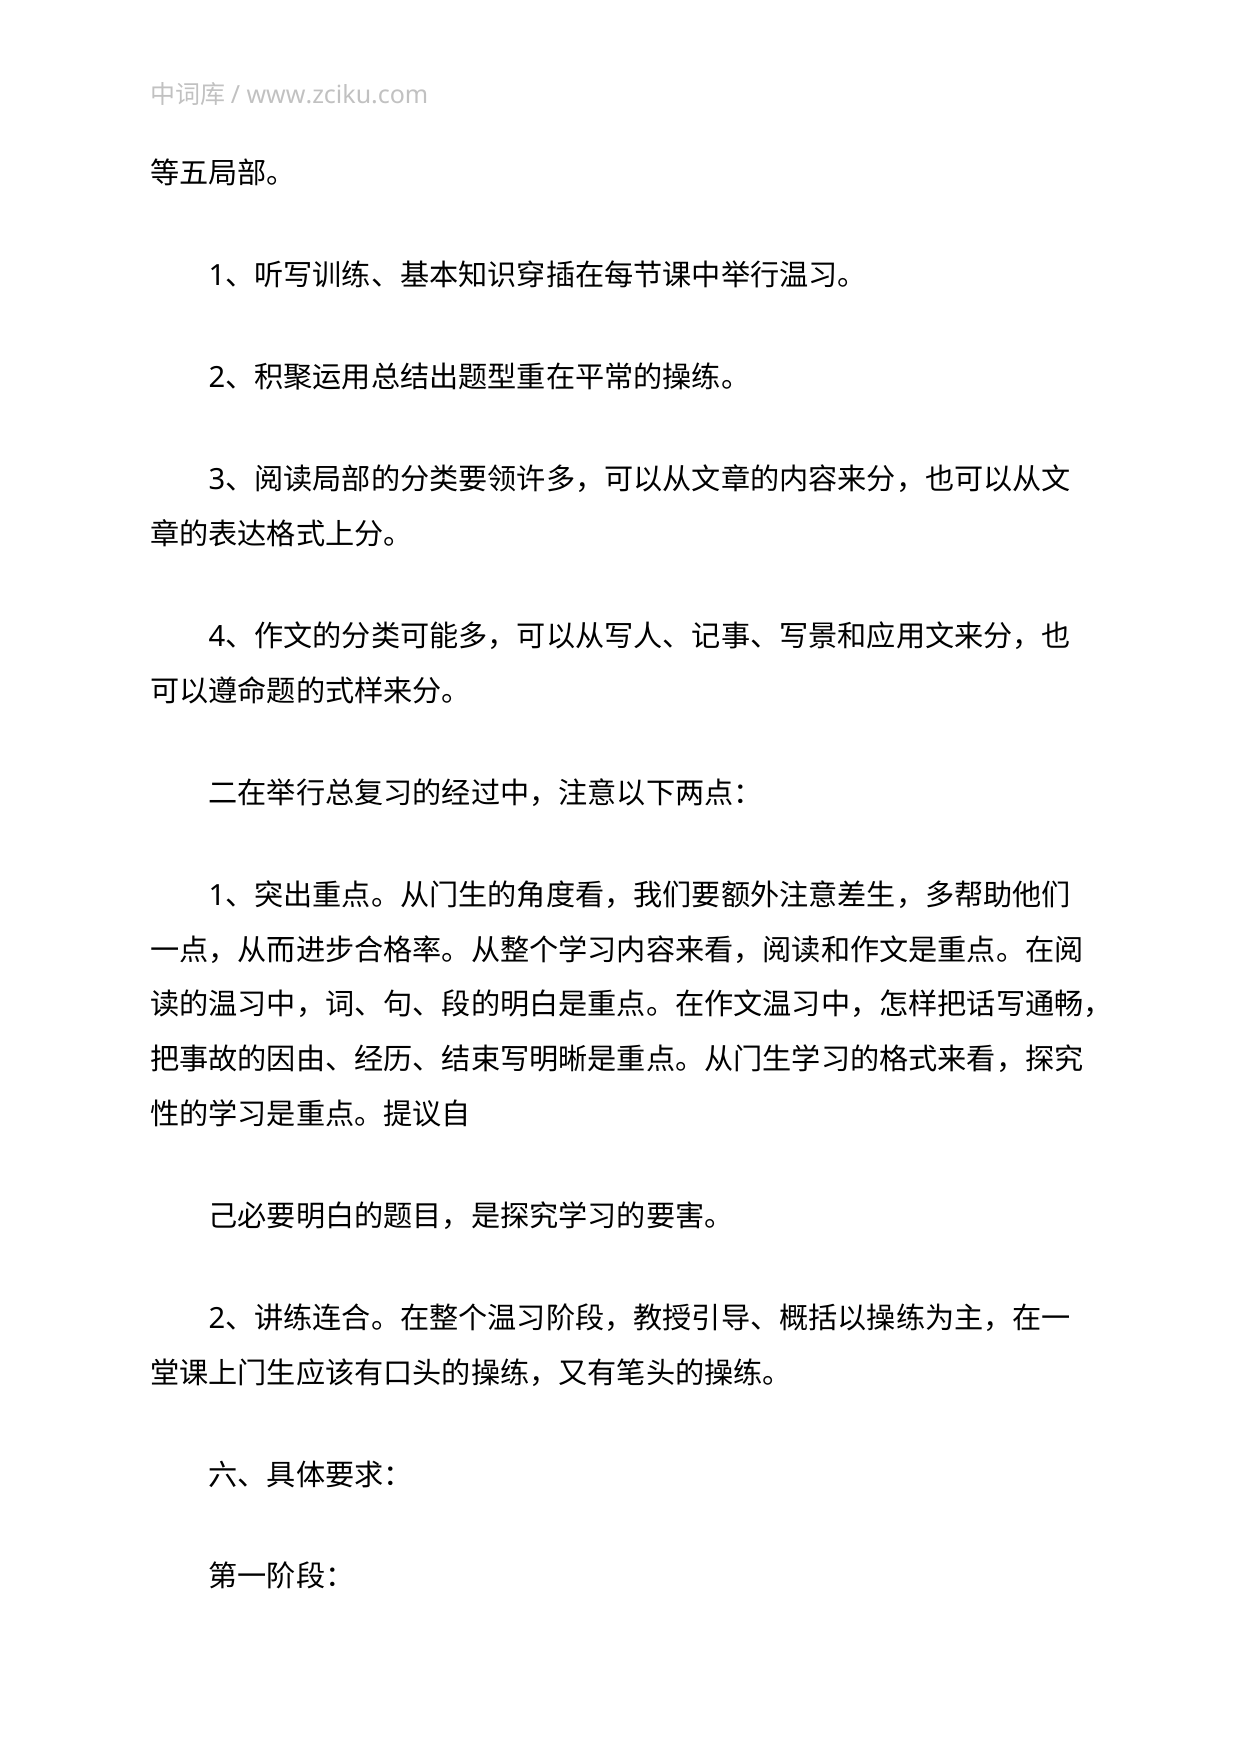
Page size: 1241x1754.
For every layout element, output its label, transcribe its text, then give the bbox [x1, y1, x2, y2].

text 2、讲练连合。在整个温习阶段，教授引导、概括以操练为主，在一堂课上门生应该有口头的操练，又有笔头的操练。 [150, 1294, 1090, 1392]
text 己必要明白的题目，是探究学习的要害。 [150, 1192, 1090, 1235]
text 二在举行总复习的经过中，注意以下两点： [150, 769, 1090, 812]
text 4、作文的分类可能多，可以从写人、记事、写景和应用文来分，也可以遵命题的式样来分。 [150, 612, 1090, 710]
text 2、积聚运用总结出题型重在平常的操练。 [150, 354, 1090, 396]
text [150, 150, 1090, 192]
text 1、听写训练、基本知识穿插在每节课中举行温习。 [150, 252, 1090, 294]
text 第一阶段： [150, 1553, 1090, 1595]
text 1、突出重点。从门生的角度看，我们要额外注意差生，多帮助他们一点，从而进步合格率。从整个学习内容来看，阅读和作文是重点。在阅读的温习中，词、句、段的明白是重点。在作文温习中，怎样把话写通畅，把事故的因由、经历、结束写明晰是重点。从门生学习的格式来看，探究性的学习是重点。提议自 [150, 871, 1090, 1133]
text 3、阅读局部的分类要领许多，可以从文章的内容来分，也可以从文章的表达格式上分。 [150, 456, 1090, 553]
text 六、具体要求： [150, 1451, 1090, 1493]
